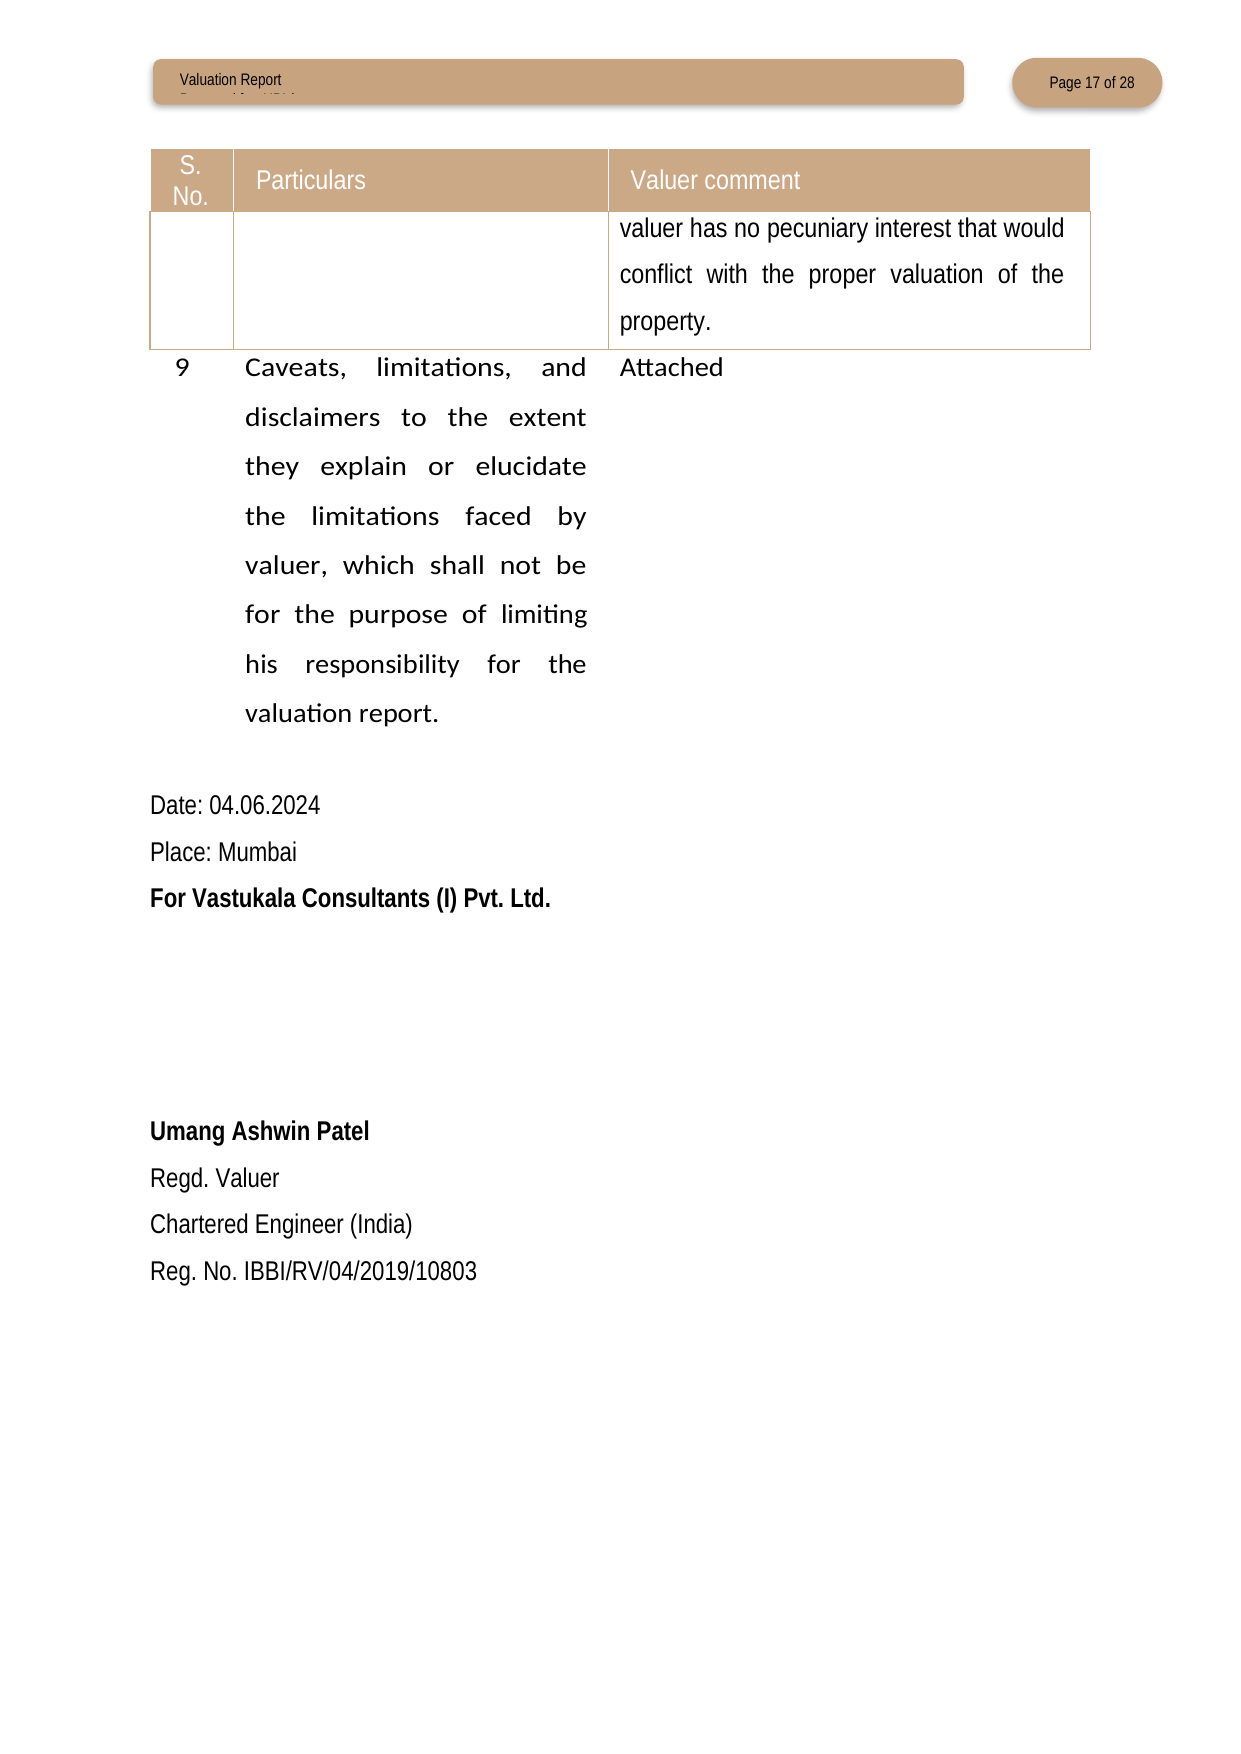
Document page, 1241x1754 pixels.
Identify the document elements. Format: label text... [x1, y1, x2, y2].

text Reg. No. IBBI/RV/04/2019/10803 [150, 1255, 1090, 1286]
table_header Particulars [234, 149, 608, 211]
table_cell Attached [608, 350, 1090, 743]
table_header S. No. [151, 149, 233, 211]
table_header Valuer comment [609, 149, 1090, 211]
text Umang Ashwin Patel [150, 1115, 1090, 1146]
text For Vastukala Consultants (I) Pvt. Ltd. [150, 882, 1090, 913]
text Place: Mumbai [150, 836, 1090, 867]
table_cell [234, 212, 608, 349]
text Date: 04.06.2024 [150, 789, 1090, 820]
table_cell 9 [150, 350, 234, 743]
text Chartered Engineer (India) [150, 1208, 1090, 1239]
text Regd. Valuer [150, 1162, 1090, 1193]
table_cell Caveats, limitations, and disclaimers to the extent they explain or elucidate the limitations faced by valuer, which shall not be for the purpose of limiting his responsibility for the valuation report. [234, 350, 608, 743]
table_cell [609, 212, 1090, 349]
table_cell 8 [151, 212, 233, 349]
